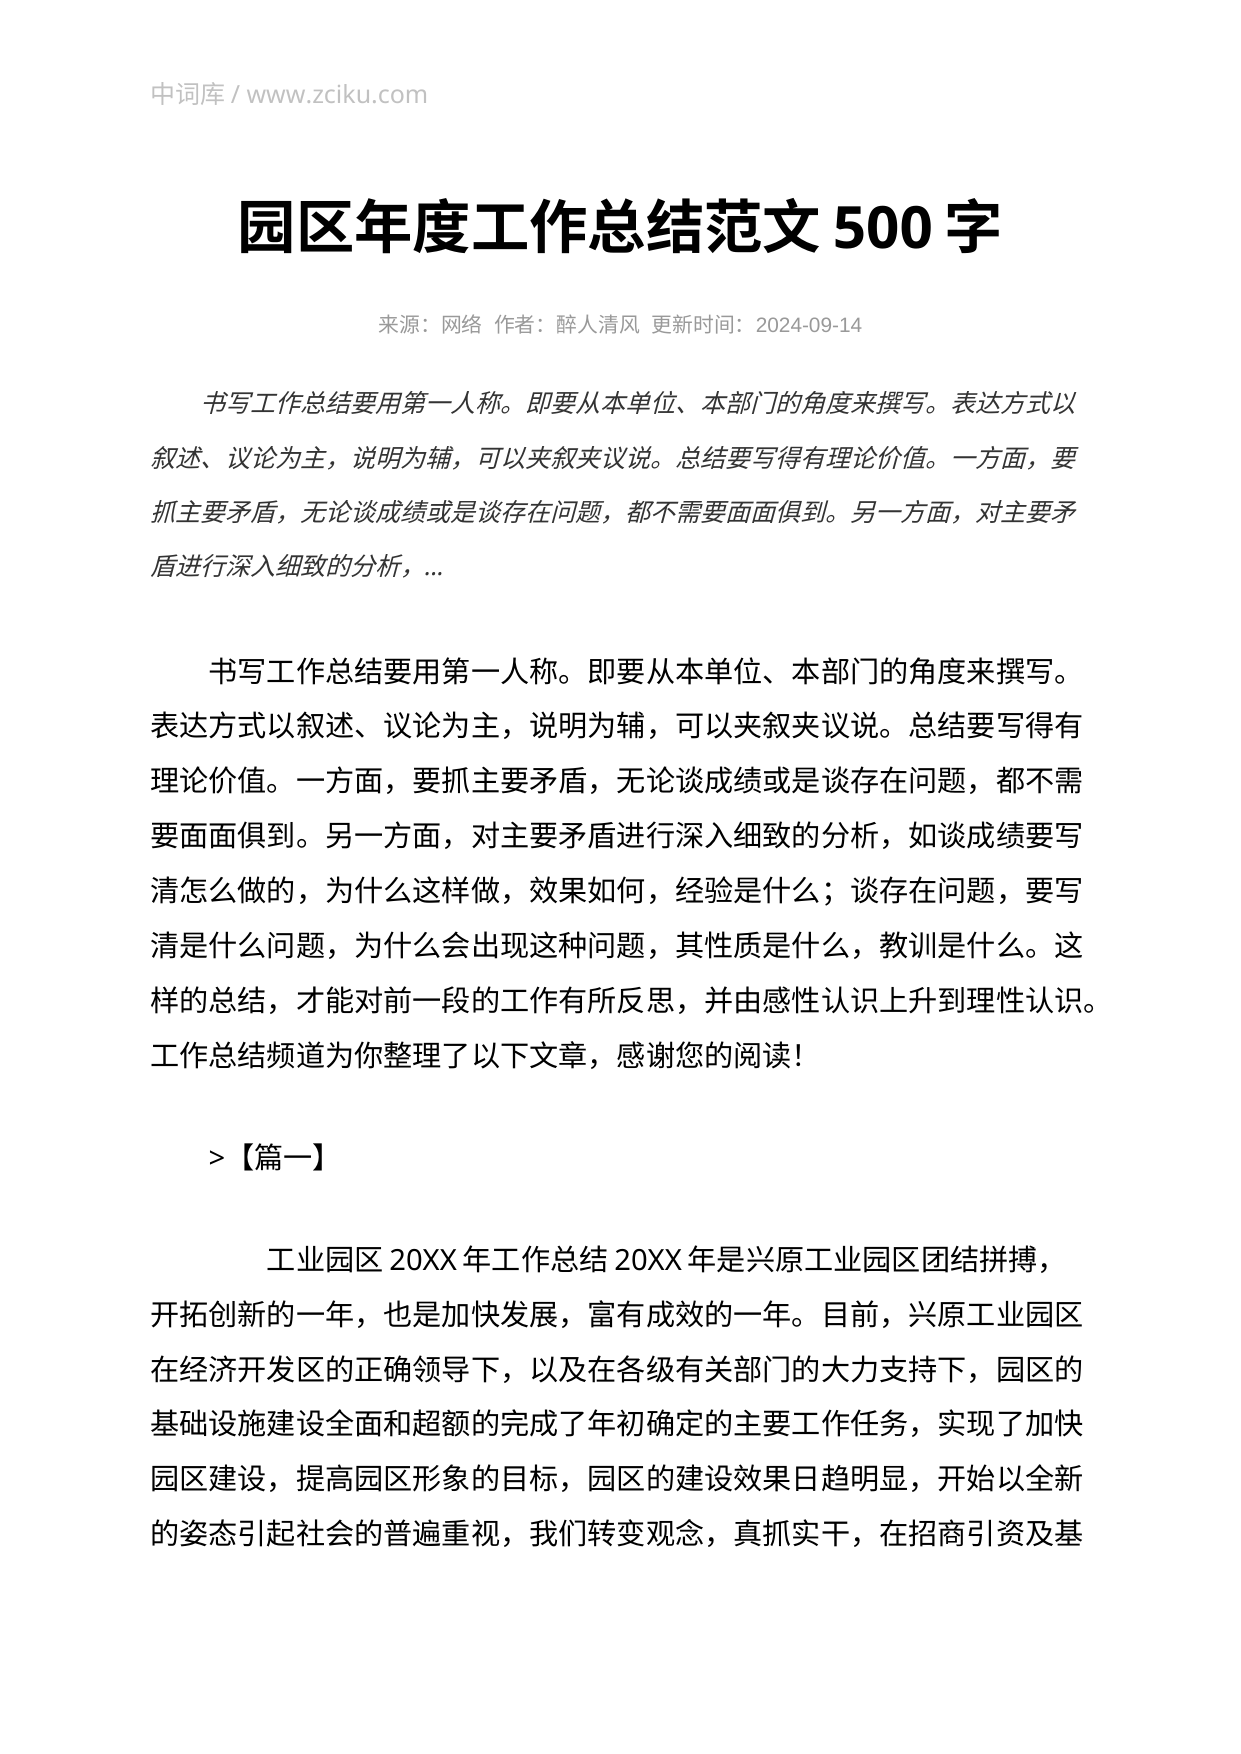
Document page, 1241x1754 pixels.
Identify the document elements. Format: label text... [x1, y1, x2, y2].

text >【篇一】 [150, 1134, 1090, 1177]
text 书写工作总结要用第一人称。即要从本单位、本部门的角度来撰写。表达方式以叙述、议论为主，说明为辅，可以夹叙夹议说。总结要写得有理论价值。一方面，要抓主要矛盾，无论谈成绩或是谈存在问题，都不需要面面俱到。另一方面，对主要矛盾进行深入细致的分析，如谈成绩要写清怎么做的，为什么这样做，效果如何，经验是什么；谈存在问题，要写清是什么问题，为什么会出现这种问题，其性质是什么，教训是什么。这样的总结，才能对前一段的工作有所反思，并由感性认识上升到理性认识。工作总结频道为你整理了以下文章，感谢您的阅读！ [150, 648, 1090, 1075]
text 来源：网络 作者：醉人清风 更新时间：2024-09-14 [150, 313, 1090, 337]
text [150, 1236, 1090, 1553]
text 书写工作总结要用第一人称。即要从本单位、本部门的角度来撰写。表达方式以叙述、议论为主，说明为辅，可以夹叙夹议说。总结要写得有理论价值。一方面，要抓主要矛盾，无论谈成绩或是谈存在问题，都不需要面面俱到。另一方面，对主要矛盾进行深入细致的分析，... [150, 384, 1090, 583]
subtitle 园区年度工作总结范文500字 [150, 181, 1090, 266]
